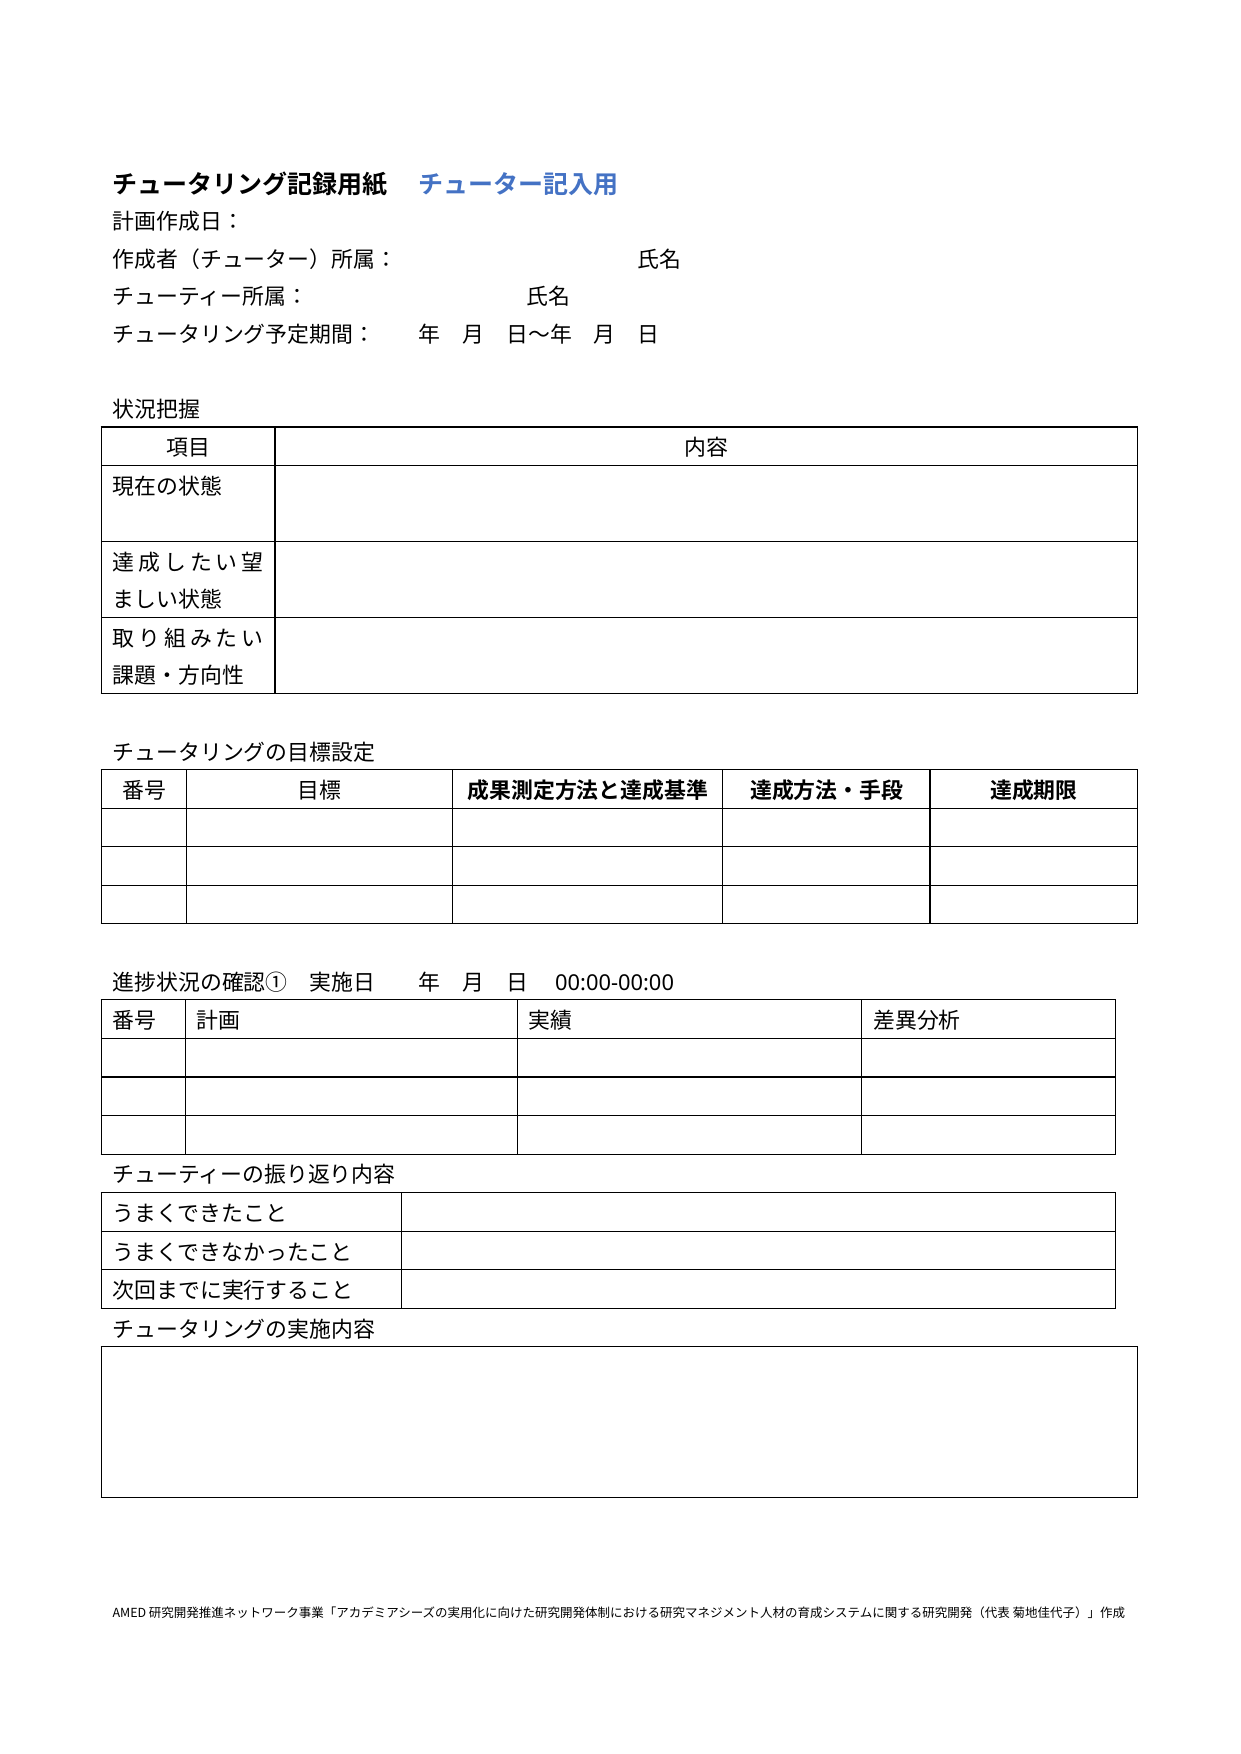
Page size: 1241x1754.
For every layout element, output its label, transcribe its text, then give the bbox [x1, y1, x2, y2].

table_cell [276, 542, 1137, 617]
table_cell [186, 1039, 517, 1076]
table_cell [276, 466, 1137, 541]
table_cell [187, 847, 452, 885]
table_header 番号 [102, 1000, 185, 1038]
table_cell [453, 847, 722, 885]
table_cell [518, 1039, 861, 1076]
table_cell [187, 886, 452, 923]
text チューティー所属： 氏名 [112, 276, 1128, 314]
table_cell [102, 1078, 185, 1115]
table_cell [186, 1078, 517, 1115]
table_header 差異分析 [862, 1000, 1115, 1038]
table_cell 次回までに実行すること [102, 1270, 401, 1308]
table_cell [453, 809, 722, 846]
table_cell [723, 809, 929, 846]
text 状況把握 [112, 389, 1128, 426]
text チューティーの振り返り内容 [112, 1154, 1128, 1192]
table_cell [931, 809, 1137, 846]
table_header 番号 [102, 770, 186, 808]
table_cell うまくできなかったこと [102, 1232, 401, 1269]
text チュータリング記録用紙 チューター記入用 [112, 164, 1128, 201]
table_cell [723, 886, 929, 923]
text 進捗状況の確認① 実施日 年 月 日 00:00-00:00 [112, 962, 1128, 999]
table_cell 達成したい望ましい状態 [102, 542, 274, 617]
table_cell [931, 886, 1137, 923]
table_cell [862, 1078, 1115, 1115]
text チュータリングの目標設定 [112, 732, 1128, 769]
table_header [102, 1347, 1137, 1497]
table_cell [402, 1232, 1115, 1269]
table_header うまくできたこと [102, 1193, 401, 1231]
table_cell [102, 886, 186, 923]
table_cell [518, 1078, 861, 1115]
table_header 達成方法・手段 [723, 770, 929, 808]
table_header 目標 [187, 770, 452, 808]
text チュータリングの実施内容 [112, 1309, 1128, 1346]
table_cell [723, 847, 929, 885]
table_cell [931, 847, 1137, 885]
table_cell [453, 886, 722, 923]
table_cell [402, 1270, 1115, 1308]
table_header 計画 [186, 1000, 517, 1038]
table_cell [102, 847, 186, 885]
table_cell [276, 618, 1137, 693]
table_header 項目 [102, 428, 274, 465]
table_header 内容 [276, 428, 1137, 465]
table_header 成果測定方法と達成基準 [453, 770, 722, 808]
text チュータリング予定期間： 年 月 日～年 月 日 [112, 314, 1128, 351]
table_cell [102, 809, 186, 846]
text 作成者（チューター）所属： 氏名 [112, 239, 1128, 276]
table_cell [862, 1116, 1115, 1153]
table_cell 現在の状態 [102, 466, 274, 541]
table_cell [102, 1039, 185, 1076]
table_cell [102, 1116, 185, 1153]
table_cell 取り組みたい課題・方向性 [102, 618, 274, 693]
table_cell [186, 1116, 517, 1153]
table_header 実績 [518, 1000, 861, 1038]
table_cell [518, 1116, 861, 1153]
table_cell [862, 1039, 1115, 1076]
table_header [402, 1193, 1115, 1231]
table_header 達成期限 [931, 770, 1137, 808]
text 計画作成日： [112, 201, 1128, 239]
table_cell [187, 809, 452, 846]
